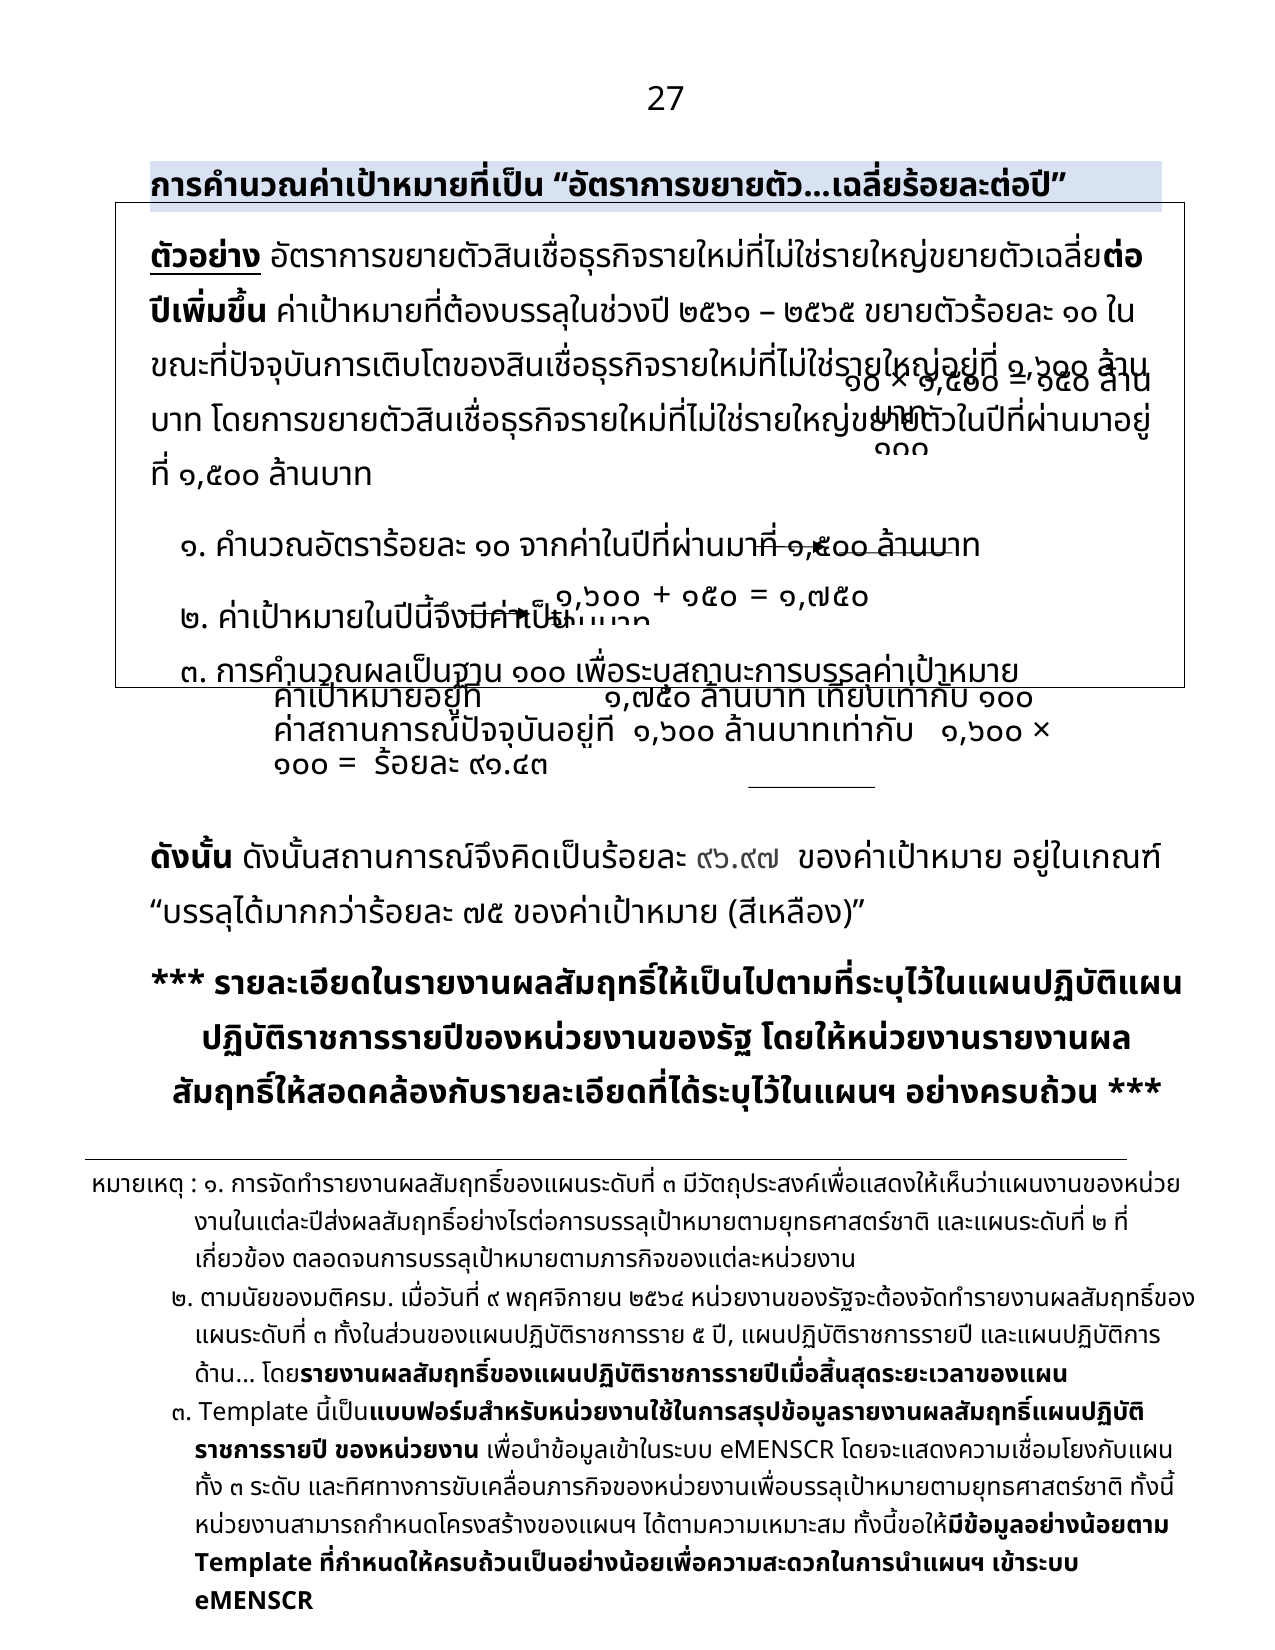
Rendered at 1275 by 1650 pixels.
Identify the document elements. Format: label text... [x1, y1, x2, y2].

text ๑. คำนวณอัตราร้อยละ ๑๐ จากค่าในปีที่ผ่านมาที่ ๑,๕๐๐ ล้านบาท [150, 521, 1162, 572]
text ตัวอย่าง อัตราการขยายตัวสินเชื่อธุรกิจรายใหม่ที่ไม่ใช่รายใหญ่ขยายตัวเฉลี่ยต่อปีเพิ่มขึ้น ค่าเป้าหมายที่ต้องบรรลุในช่วงปี ๒๕๖๑ – ๒๕๖๕ ขยายตัวร้อยละ ๑๐ ในขณะที่ปัจจุบันการเติบโตของสินเชื่อธุรกิจรายใหม่ที่ไม่ใช่รายใหญ่อยู่ที่ ๑,๖๐๐ ล้านบาท โดยการขยายตัวสินเชื่อธุรกิจรายใหม่ที่ไม่ใช่รายใหญ่ขยายตัวในปีที่ผ่านมาอยู่ที่ ๑,๕๐๐ ล้านบาท [150, 232, 1162, 501]
text การคำนวณค่าเป้าหมายที่เป็น “อัตราการขยายตัว...เฉลี่ยร้อยละต่อปี” [150, 161, 1162, 202]
text *** รายละเอียดในรายงานผลสัมฤทธิ์ให้เป็นไปตามที่ระบุไว้ในแผนปฏิบัติแผนปฏิบัติราชการรายปีของหน่วยงานของรัฐ โดยให้หน่วยงานรายงานผลสัมฤทธิ์ให้สอดคล้องกับรายละเอียดที่ได้ระบุไว้ในแผนฯ อย่างครบถ้วน *** [150, 959, 1183, 1119]
text ๒. ค่าเป้าหมายในปีนี้จึงมีค่าเป็น ๓. การคำนวณผลเป็นฐาน ๑๐๐ เพื่อระบุสถานะการบรรลุค่าเป้าหมาย [179, 592, 1162, 687]
text ดังนั้น ดังนั้นสถานการณ์จึงคิดเป็นร้อยละ ๙๖.๙๗ ของค่าเป้าหมาย อยู่ในเกณฑ์ “บรรลุได้มากกว่าร้อยละ ๗๕ ของค่าเป้าหมาย (สีเหลือง)” [150, 784, 1162, 938]
